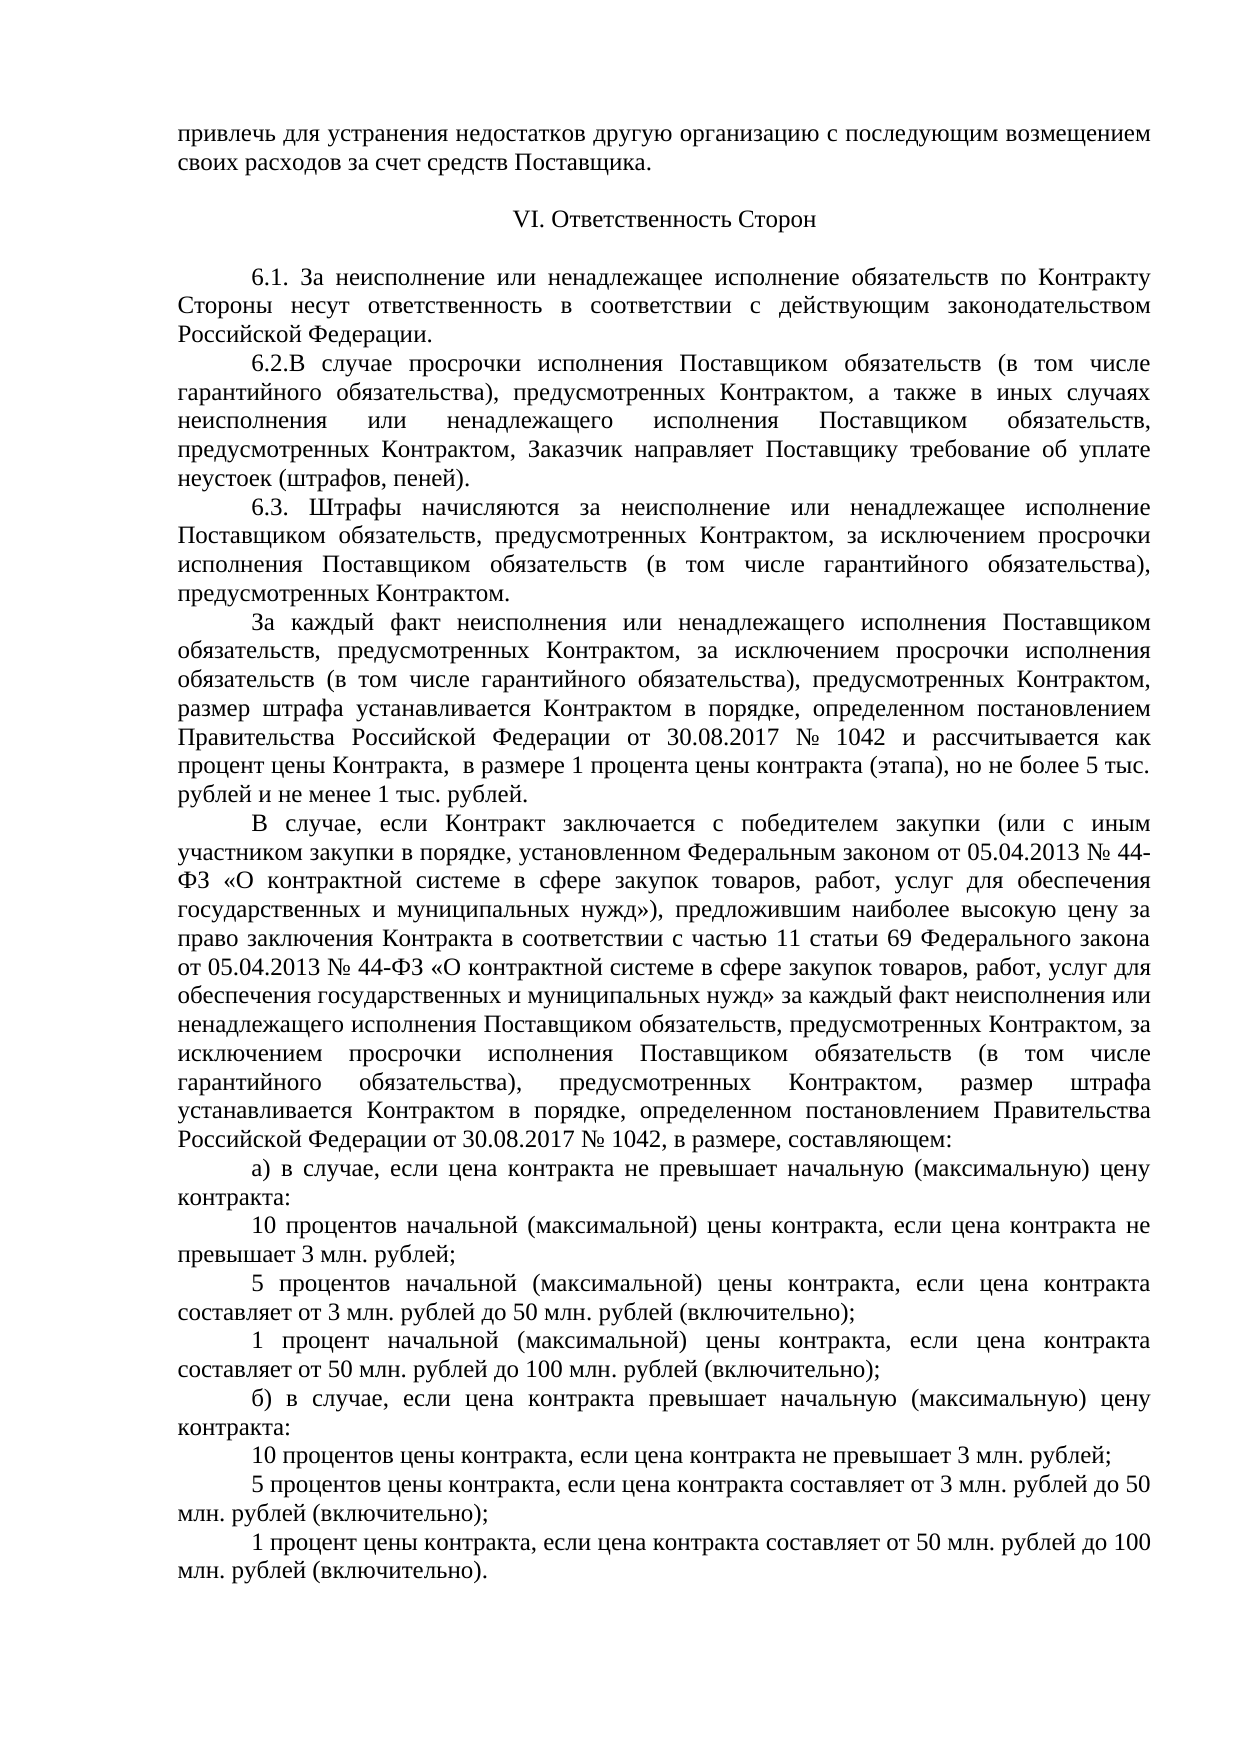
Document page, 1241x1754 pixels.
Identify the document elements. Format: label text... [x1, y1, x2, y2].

text 1 процент начальной (максимальной) цены контракта, если цена контракта составляет от 50 млн. рублей до 100 млн. рублей (включительно); [177, 1326, 1152, 1383]
text За каждый факт неисполнения или ненадлежащего исполнения Поставщиком обязательств, предусмотренных Контрактом, за исключением просрочки исполнения обязательств (в том числе гарантийного обязательства), предусмотренных Контрактом, размер штрафа устанавливается Контрактом в порядке, определенном постановлением Правительства Российской Федерации от 30.08.2017 № 1042 и рассчитывается как процент цены Контракта, в размере 1 процента цены контракта (этапа), но не более 5 тыс. рублей и не менее 1 тыс. рублей. [177, 607, 1152, 808]
text 10 процентов цены контракта, если цена контракта не превышает 3 млн. рублей; [177, 1441, 1152, 1469]
text 6.3. Штрафы начисляются за неисполнение или ненадлежащее исполнение Поставщиком обязательств, предусмотренных Контрактом, за исключением просрочки исполнения Поставщиком обязательств (в том числе гарантийного обязательства), предусмотренных Контрактом. [177, 492, 1152, 607]
text 5 процентов начальной (максимальной) цены контракта, если цена контракта составляет от 3 млн. рублей до 50 млн. рублей (включительно); [177, 1268, 1152, 1326]
text 10 процентов начальной (максимальной) цены контракта, если цена контракта не превышает 3 млн. рублей; [177, 1211, 1152, 1268]
text 6.2.В случае просрочки исполнения Поставщиком обязательств (в том числе гарантийного обязательства), предусмотренных Контрактом, а также в иных случаях неисполнения или ненадлежащего исполнения Поставщиком обязательств, предусмотренных Контрактом, Заказчик направляет Поставщику требование об уплате неустоек (штрафов, пеней). [177, 348, 1152, 492]
text В случае, если Контракт заключается с победителем закупки (или с иным участником закупки в порядке, установленном Федеральным законом от 05.04.2013 № 44-ФЗ «О контрактной системе в сфере закупок товаров, работ, услуг для обеспечения государственных и муниципальных нужд»), предложившим наиболее высокую цену за право заключения Контракта в соответствии с частью 11 статьи 69 Федерального закона от 05.04.2013 № 44-ФЗ «О контрактной системе в сфере закупок товаров, работ, услуг для обеспечения государственных и муниципальных нужд» за каждый факт неисполнения или ненадлежащего исполнения Поставщиком обязательств, предусмотренных Контрактом, за исключением просрочки исполнения Поставщиком обязательств (в том числе гарантийного обязательства), предусмотренных Контрактом, размер штрафа устанавливается Контрактом в порядке, определенном постановлением Правительства Российской Федерации от 30.08.2017 № 1042, в размере, составляющем: [177, 808, 1152, 1153]
text б) в случае, если цена контракта превышает начальную (максимальную) цену контракта: [177, 1383, 1152, 1441]
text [177, 118, 1152, 176]
text 5 процентов цены контракта, если цена контракта составляет от 3 млн. рублей до 50 млн. рублей (включительно); [177, 1469, 1152, 1527]
text а) в случае, если цена контракта не превышает начальную (максимальную) цену контракта: [177, 1153, 1152, 1211]
text 1 процент цены контракта, если цена контракта составляет от 50 млн. рублей до 100 млн. рублей (включительно). [177, 1527, 1152, 1584]
text VI. Ответственность Сторон [177, 204, 1152, 233]
text 6.1. За неисполнение или ненадлежащее исполнение обязательств по Контракту Стороны несут ответственность в соответствии с действующим законодательством Российской Федерации. [177, 262, 1152, 348]
